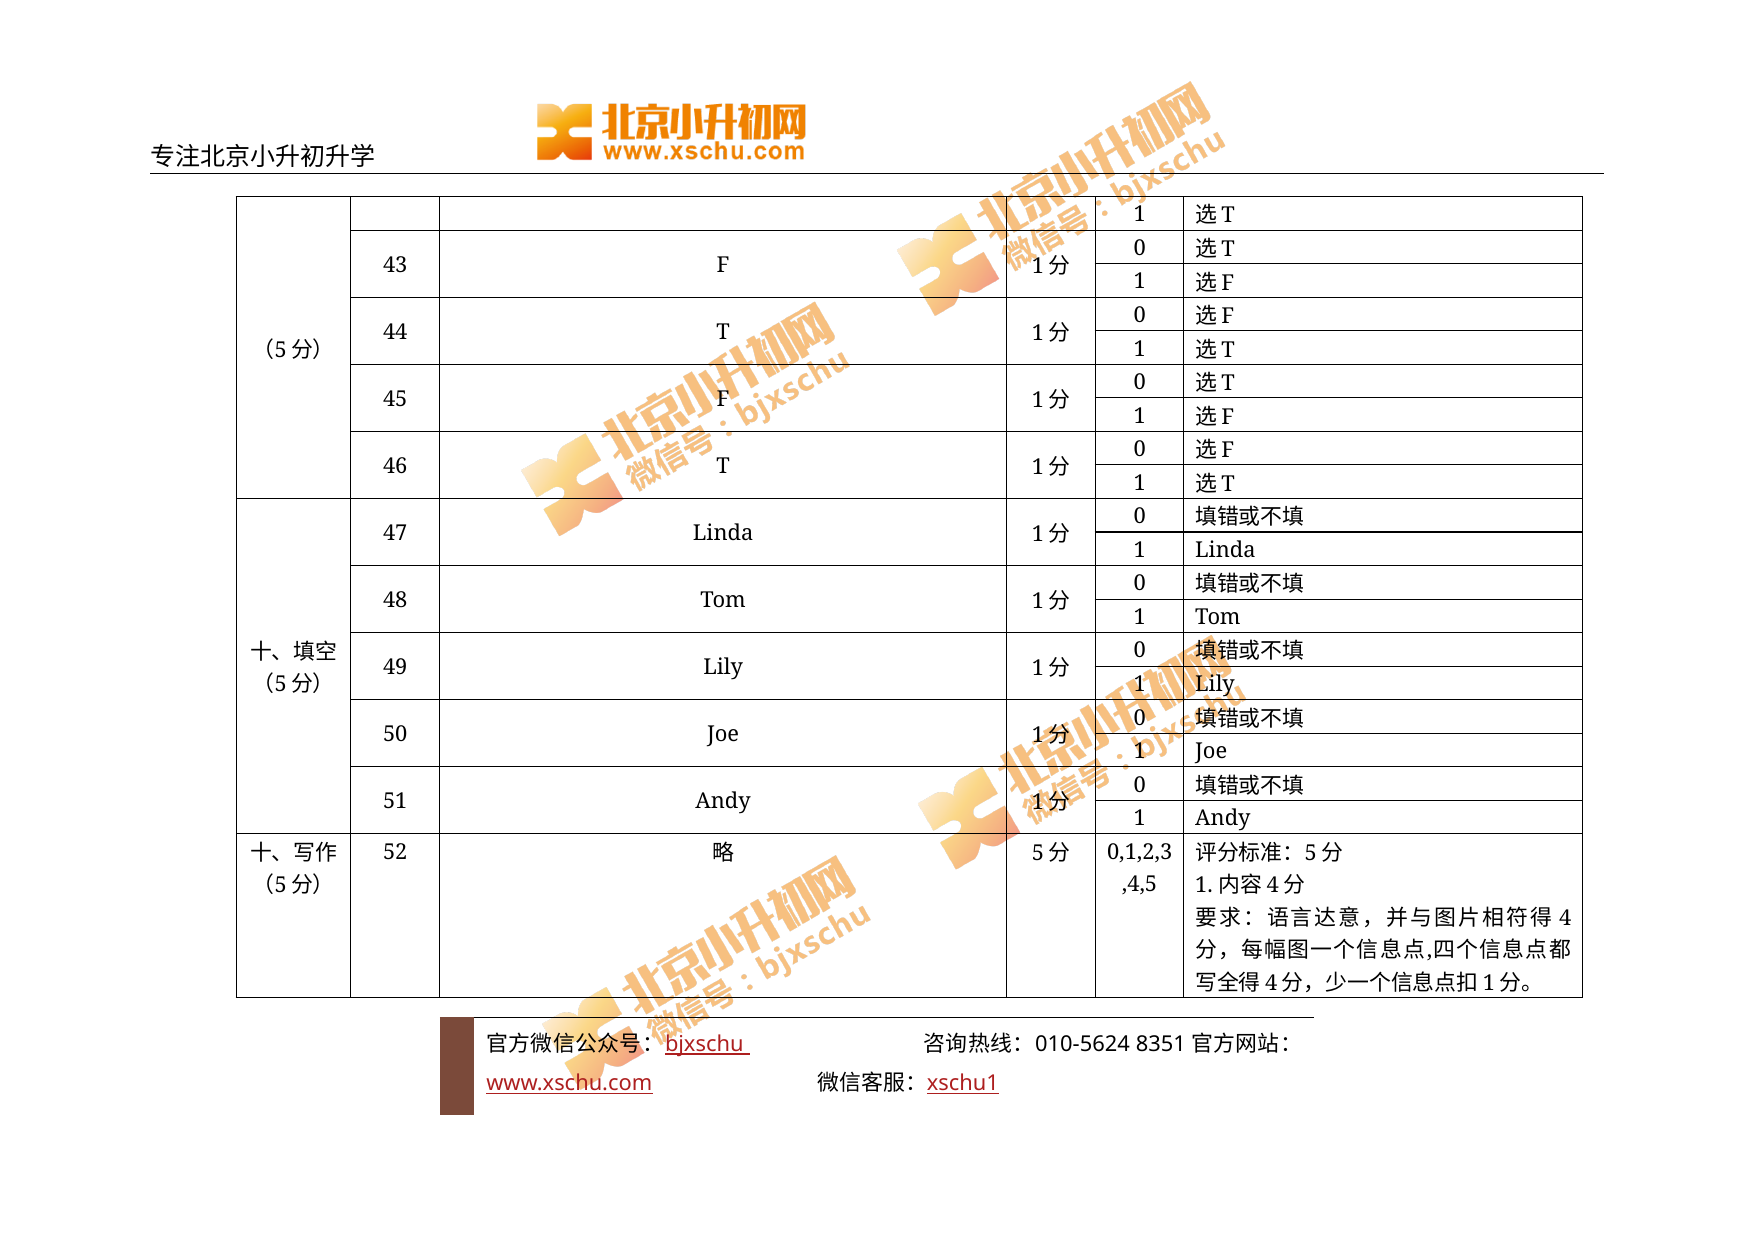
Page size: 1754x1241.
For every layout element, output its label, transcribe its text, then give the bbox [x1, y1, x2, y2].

table_cell 47 [351, 499, 439, 565]
table_cell 5分 [1007, 834, 1095, 997]
table_cell 44 [351, 298, 439, 364]
table_cell 51 [351, 767, 439, 833]
table_cell 1分 [1007, 231, 1095, 297]
table_cell 1分 [1007, 499, 1095, 565]
table_cell Tom [440, 566, 1006, 632]
table_cell 填错或不填 [1184, 767, 1582, 800]
table_cell 选F [1184, 432, 1582, 464]
table_cell Lily [1184, 667, 1582, 699]
table_cell 52 [351, 834, 439, 997]
table_cell 1 [1096, 533, 1183, 565]
table_cell 十、填空（5分） [237, 499, 350, 833]
table_cell 1 [1096, 734, 1183, 766]
table_cell Joe [1184, 734, 1582, 766]
picture [444, 7, 1310, 173]
table_cell 1 [1096, 398, 1183, 431]
table_cell 选F [1184, 398, 1582, 431]
table_cell 1分 [1007, 566, 1095, 632]
table_cell 48 [351, 566, 439, 632]
table_cell 1 [1096, 197, 1183, 229]
table_cell 0 [1096, 365, 1183, 397]
table_cell 1分 [1007, 767, 1095, 833]
table_cell 1 [1096, 465, 1183, 498]
table_cell 42 [351, 197, 439, 229]
table_cell 1分 [1007, 298, 1095, 364]
table_cell 填错或不填 [1184, 566, 1582, 598]
table_cell 0,1,2,3,4,5 [1096, 834, 1183, 997]
table_cell 十、写作（5分） [237, 834, 350, 997]
table_cell 1 [1096, 667, 1183, 699]
picture [444, 174, 1310, 196]
table_cell Linda [1184, 533, 1582, 565]
table_cell Joe [440, 700, 1006, 766]
table_cell 0 [1096, 298, 1183, 330]
table_cell 0 [1096, 767, 1183, 800]
table_cell Andy [440, 767, 1006, 833]
table_cell 填错或不填 [1184, 499, 1582, 531]
table_cell 选F [1184, 264, 1582, 297]
table_cell Linda [440, 499, 1006, 565]
table_cell 选T [1184, 331, 1582, 364]
table_cell 1 [1096, 331, 1183, 364]
table_cell Tom [1184, 600, 1582, 632]
table_cell 1分 [1007, 633, 1095, 699]
table_cell 0 [1096, 231, 1183, 263]
table_cell 43 [351, 231, 439, 297]
table_cell 1 [1096, 801, 1183, 833]
table_cell 45 [351, 365, 439, 431]
table_cell 1分 [1007, 700, 1095, 766]
table_cell 1分 [1007, 365, 1095, 431]
table_cell 0 [1096, 700, 1183, 733]
table_cell F [440, 365, 1006, 431]
picture [444, 1018, 1310, 1230]
table_cell T [440, 197, 1006, 229]
table_cell 选T [1184, 365, 1582, 397]
table_cell 评分标准：5分 1. 内容4分 要求：语言达意，并与图片相符得4分，每幅图一个信息点,四个信息点都写全得4分，少一个信息点扣1分。 2. 语法、拼写、标点1分 要求：语法、大小写、拼写方面错2处不扣分，错3处及以上不得分。 [1184, 834, 1582, 997]
table_cell 略 [440, 834, 1006, 997]
table_cell 选T [1184, 231, 1582, 263]
table_cell 选T [1184, 197, 1582, 229]
table_cell 填错或不填 [1184, 633, 1582, 666]
table_cell Lily [440, 633, 1006, 699]
table_cell T [440, 432, 1006, 498]
table_cell F [440, 231, 1006, 297]
picture [444, 998, 1310, 1017]
table_cell 0 [1096, 566, 1183, 598]
table_cell 0 [1096, 432, 1183, 464]
table_cell 50 [351, 700, 439, 766]
table_cell 1 [1096, 600, 1183, 632]
table_cell 0 [1096, 499, 1183, 531]
table_cell 1分 [1007, 432, 1095, 498]
table_cell 填错或不填 [1184, 700, 1582, 733]
table_cell 1分 [1007, 197, 1095, 229]
table_cell 九、判断（5分） [237, 197, 350, 498]
table_cell 0 [1096, 633, 1183, 666]
table_cell T [440, 298, 1006, 364]
table_cell 49 [351, 633, 439, 699]
table_cell Andy [1184, 801, 1582, 833]
table_cell 46 [351, 432, 439, 498]
table_cell 选F [1184, 298, 1582, 330]
table_cell 选T [1184, 465, 1582, 498]
table_cell 1 [1096, 264, 1183, 297]
